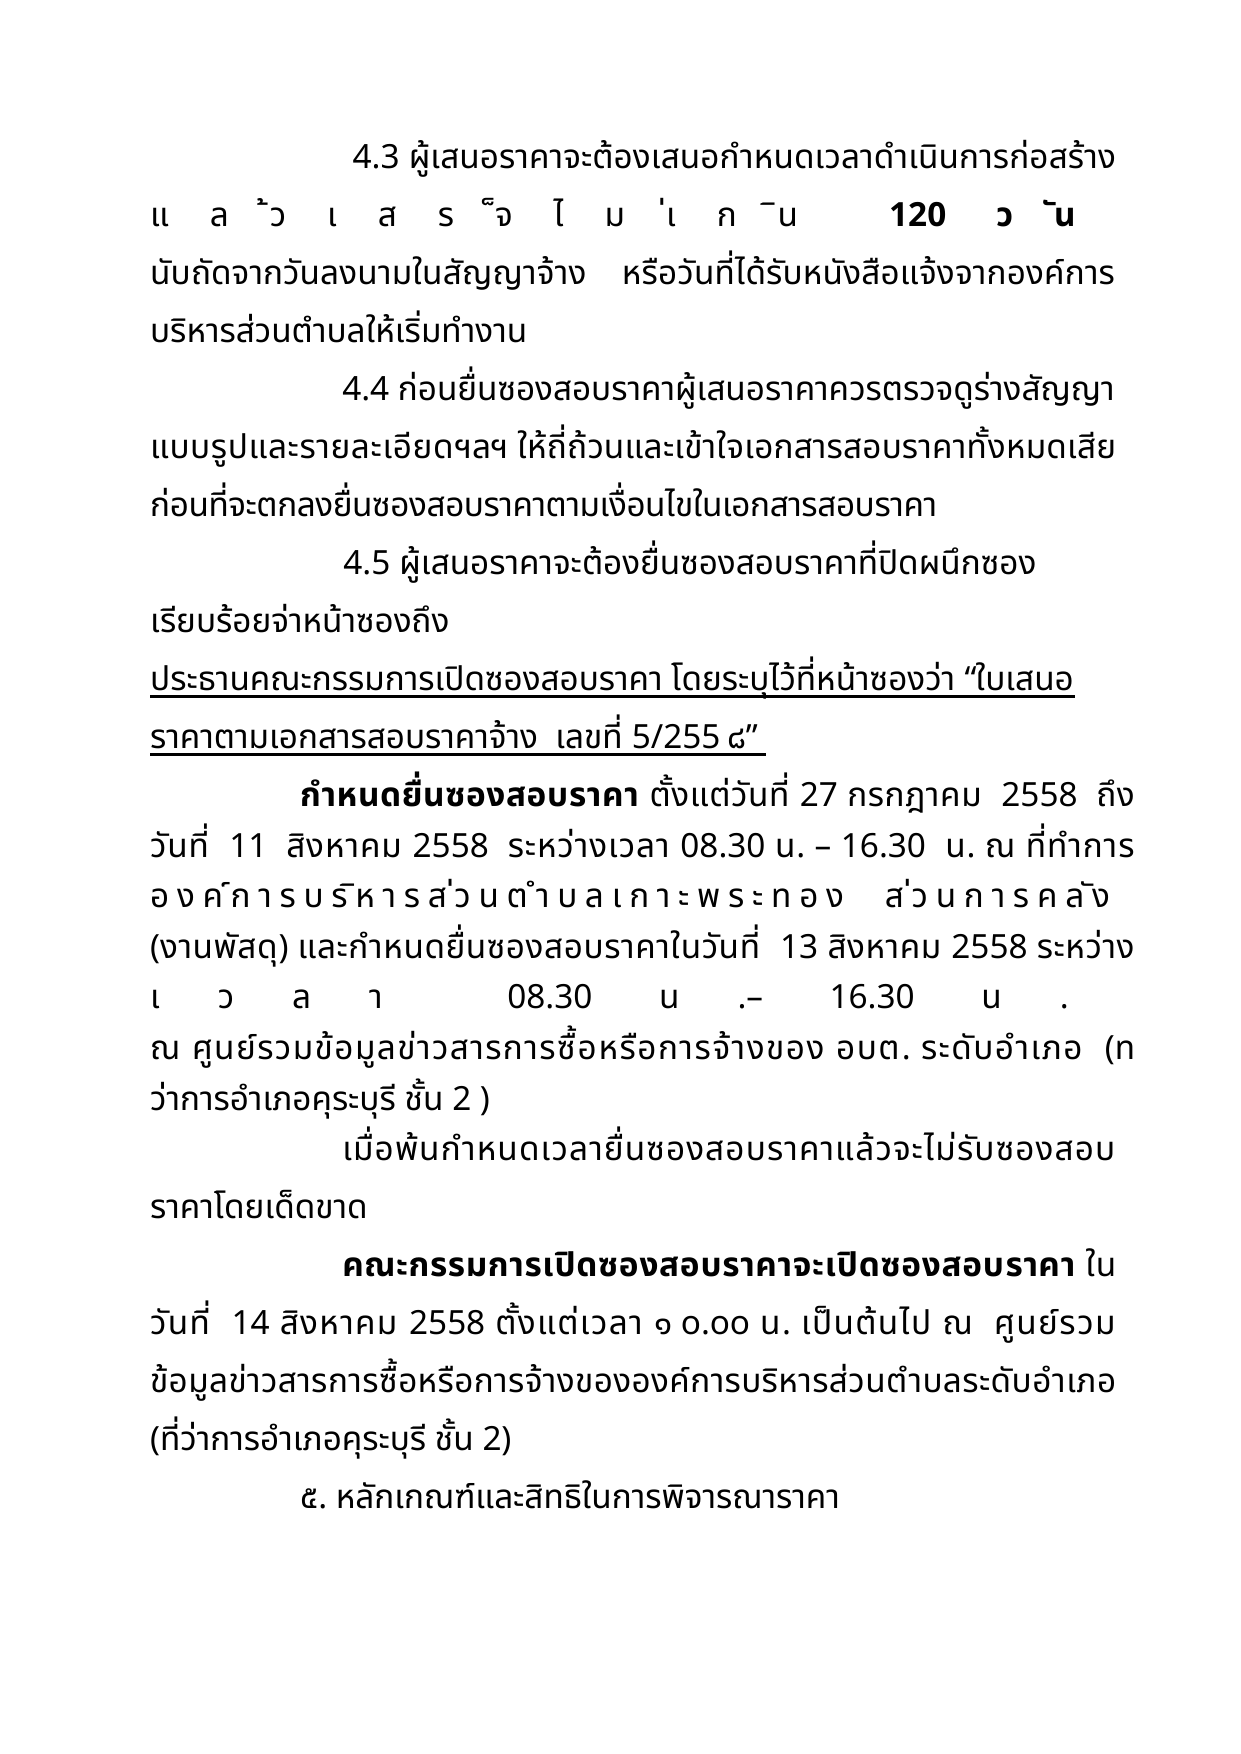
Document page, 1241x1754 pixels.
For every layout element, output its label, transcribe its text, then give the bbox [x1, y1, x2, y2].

text 4.3 ผู้เสนอราคาจะต้องเสนอกำหนดเวลาดำเนินการก่อสร้างแล้วเสร็จไม่เกิน 120 วัน นับถัดจากวันลงนามในสัญญาจ้าง หรือวันที่ได้รับหนังสือแจ้งจากองค์การบริหารส่วนตำบลให้เริ่มทำงาน [150, 133, 1116, 357]
text กำหนดยื่นซองสอบราคา ตั้งแต่วันที่ 27 กรกฎาคม 2558 ถึงวันที่ 11 สิงหาคม 2558 ระหว่างเวลา 08.30 น. – 16.30 น. ณ ที่ทำการองค์การบริหารส่วนตำบลเกาะพระทอง ส่วนการคลัง (งานพัสดุ) และกำหนดยื่นซองสอบราคาในวันที่ 13 สิงหาคม 2558 ระหว่างเวลา 08.30 น.– 16.30 น. ณ ศูนย์รวมข้อมูลข่าวสารการซื้อหรือการจ้างของ อบต. ระดับอำเภอ (ที่ว่าการอำเภอคุระบุรี ชั้น 2 ) [150, 771, 1135, 1125]
text คณะกรรมการเปิดซองสอบราคาจะเปิดซองสอบราคา ในวันที่ 14 สิงหาคม 2558 ตั้งแต่เวลา ๑o.oo น. เป็นต้นไป ณ ศูนย์รวมข้อมูลข่าวสารการซื้อหรือการจ้างขององค์การบริหารส่วนตำบลระดับอำเภอ (ที่ว่าการอำเภอคุระบุรี ชั้น 2) [150, 1241, 1116, 1466]
text 4.5 ผู้เสนอราคาจะต้องยื่นซองสอบราคาที่ปิดผนึกซองเรียบร้อยจ่าหน้าซองถึง ประธานคณะกรรมการเปิดซองสอบราคา โดยระบุไว้ที่หน้าซองว่า “ใบเสนอราคาตามเอกสารสอบราคาจ้าง เลขที่ 5/255๘” [150, 539, 1116, 763]
text ๕. หลักเกณฑ์และสิทธิในการพิจารณาราคา [225, 1473, 1116, 1524]
text เมื่อพ้นกำหนดเวลายื่นซองสอบราคาแล้วจะไม่รับซองสอบราคาโดยเด็ดขาด [150, 1125, 1116, 1233]
text 4.4 ก่อนยื่นซองสอบราคาผู้เสนอราคาควรตรวจดูร่างสัญญา แบบรูปและรายละเอียดฯลฯ ให้ถี่ถ้วนและเข้าใจเอกสารสอบราคาทั้งหมดเสียก่อนที่จะตกลงยื่นซองสอบราคาตามเงื่อนไขในเอกสารสอบราคา [150, 365, 1116, 531]
